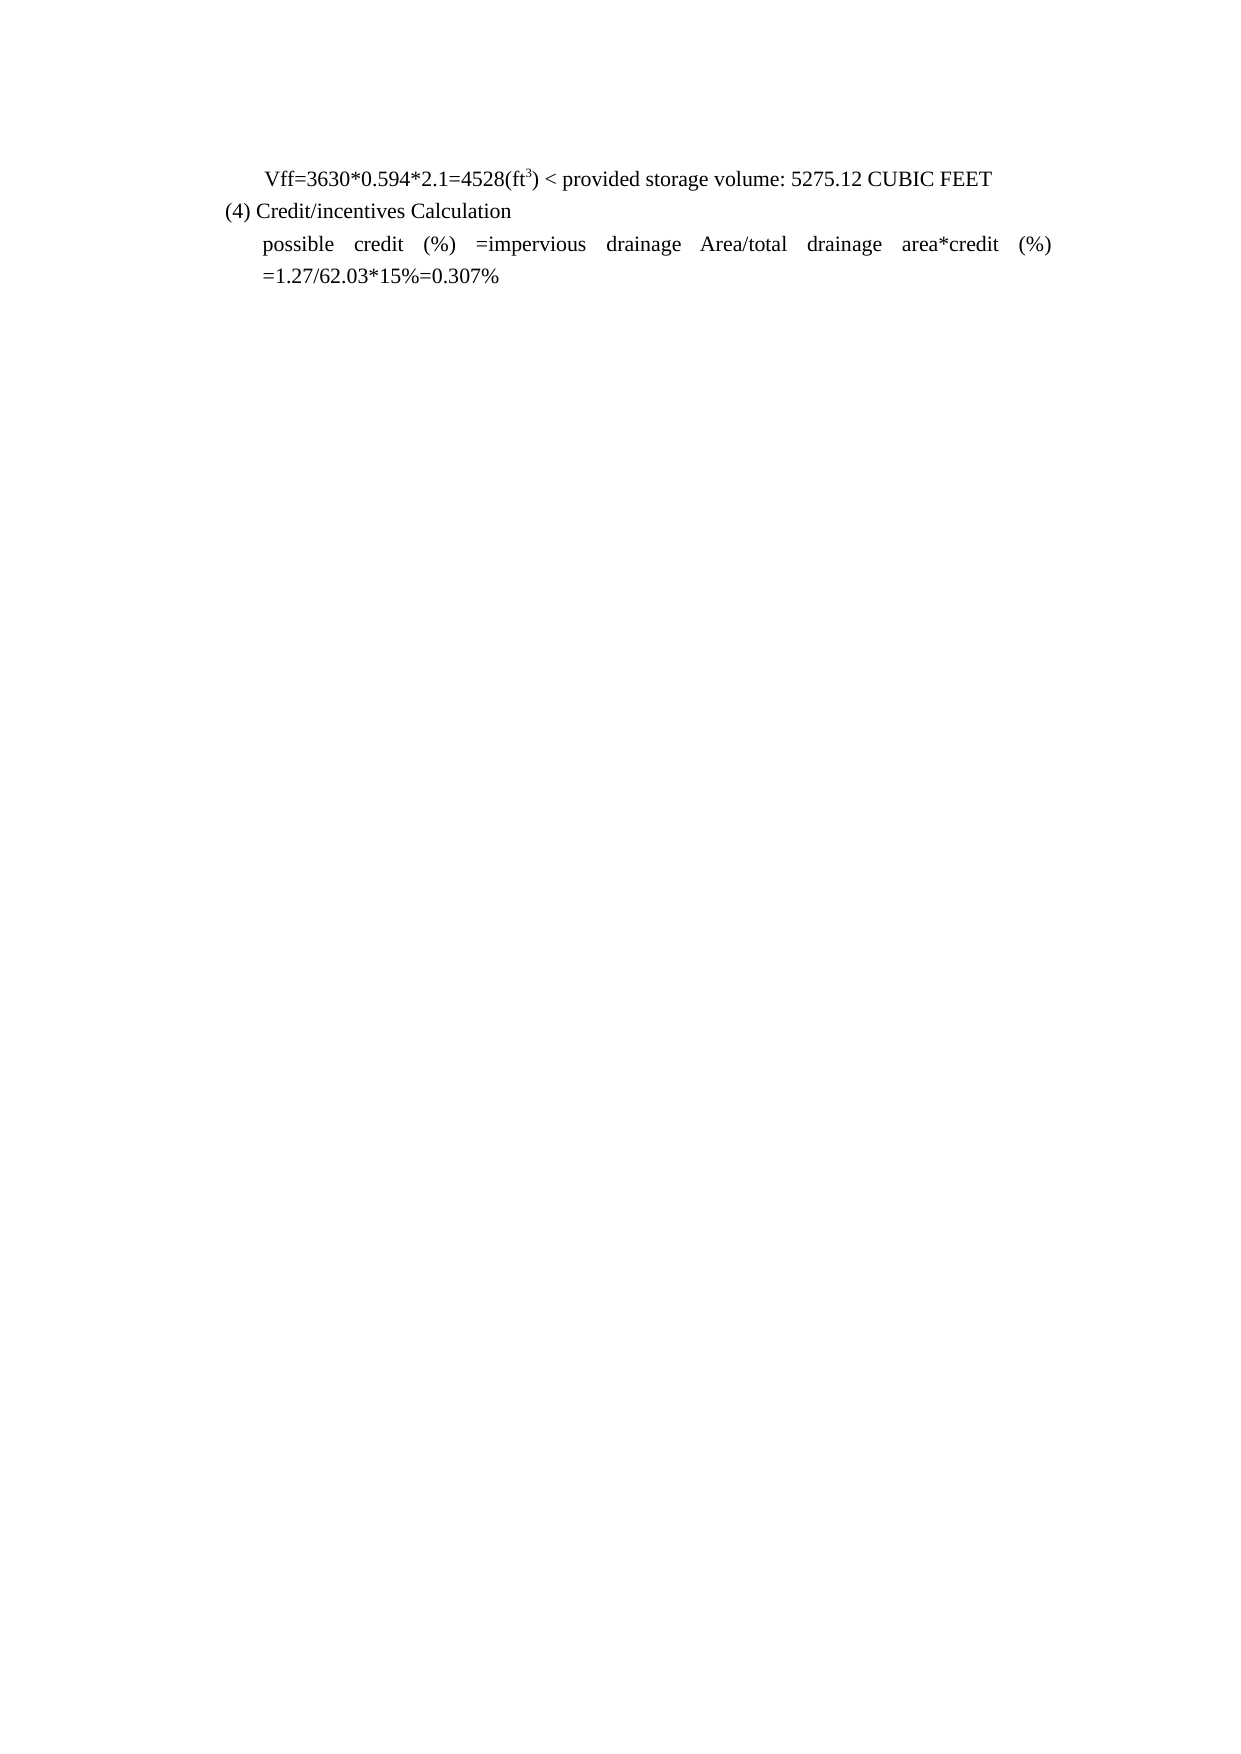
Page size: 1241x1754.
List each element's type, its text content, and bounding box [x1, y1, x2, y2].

list possible credit (%) =impervious drainage Area/total drainage area*credit (%) =1.27/62.03*15%=0.307% [262, 227, 1053, 292]
text Vff=3630*0.594*2.1=4528(ft3) < provided storage volume: 5275.12 CUBIC FEET [187, 162, 1053, 194]
text (4) Credit/incentives Calculation [225, 194, 1053, 227]
